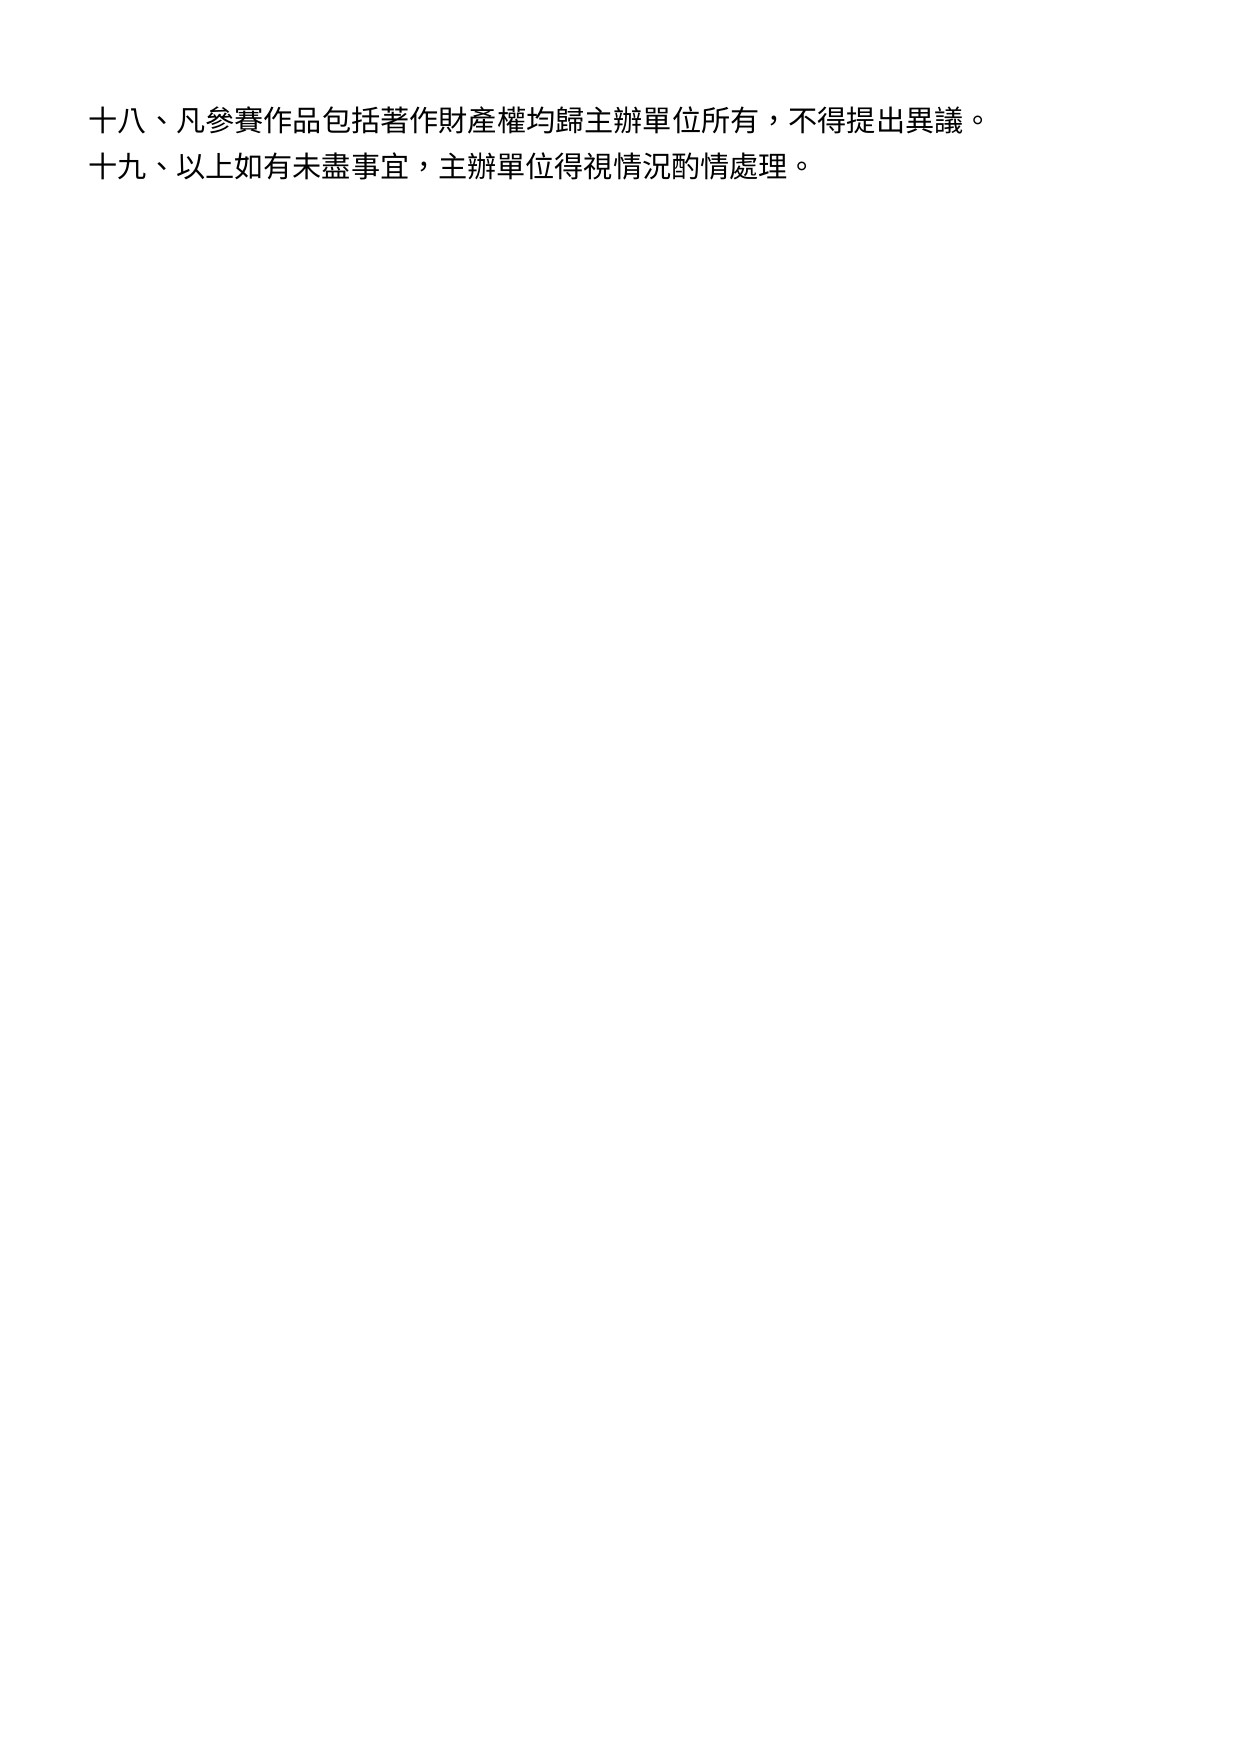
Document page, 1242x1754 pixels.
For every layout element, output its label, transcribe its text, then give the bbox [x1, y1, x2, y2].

text 十八、凡參賽作品包括著作財產權均歸主辦單位所有，不得提出異議。 十九、以上如有未盡事宜，主辦單位得視情況酌情處理。 [88, 94, 1003, 186]
